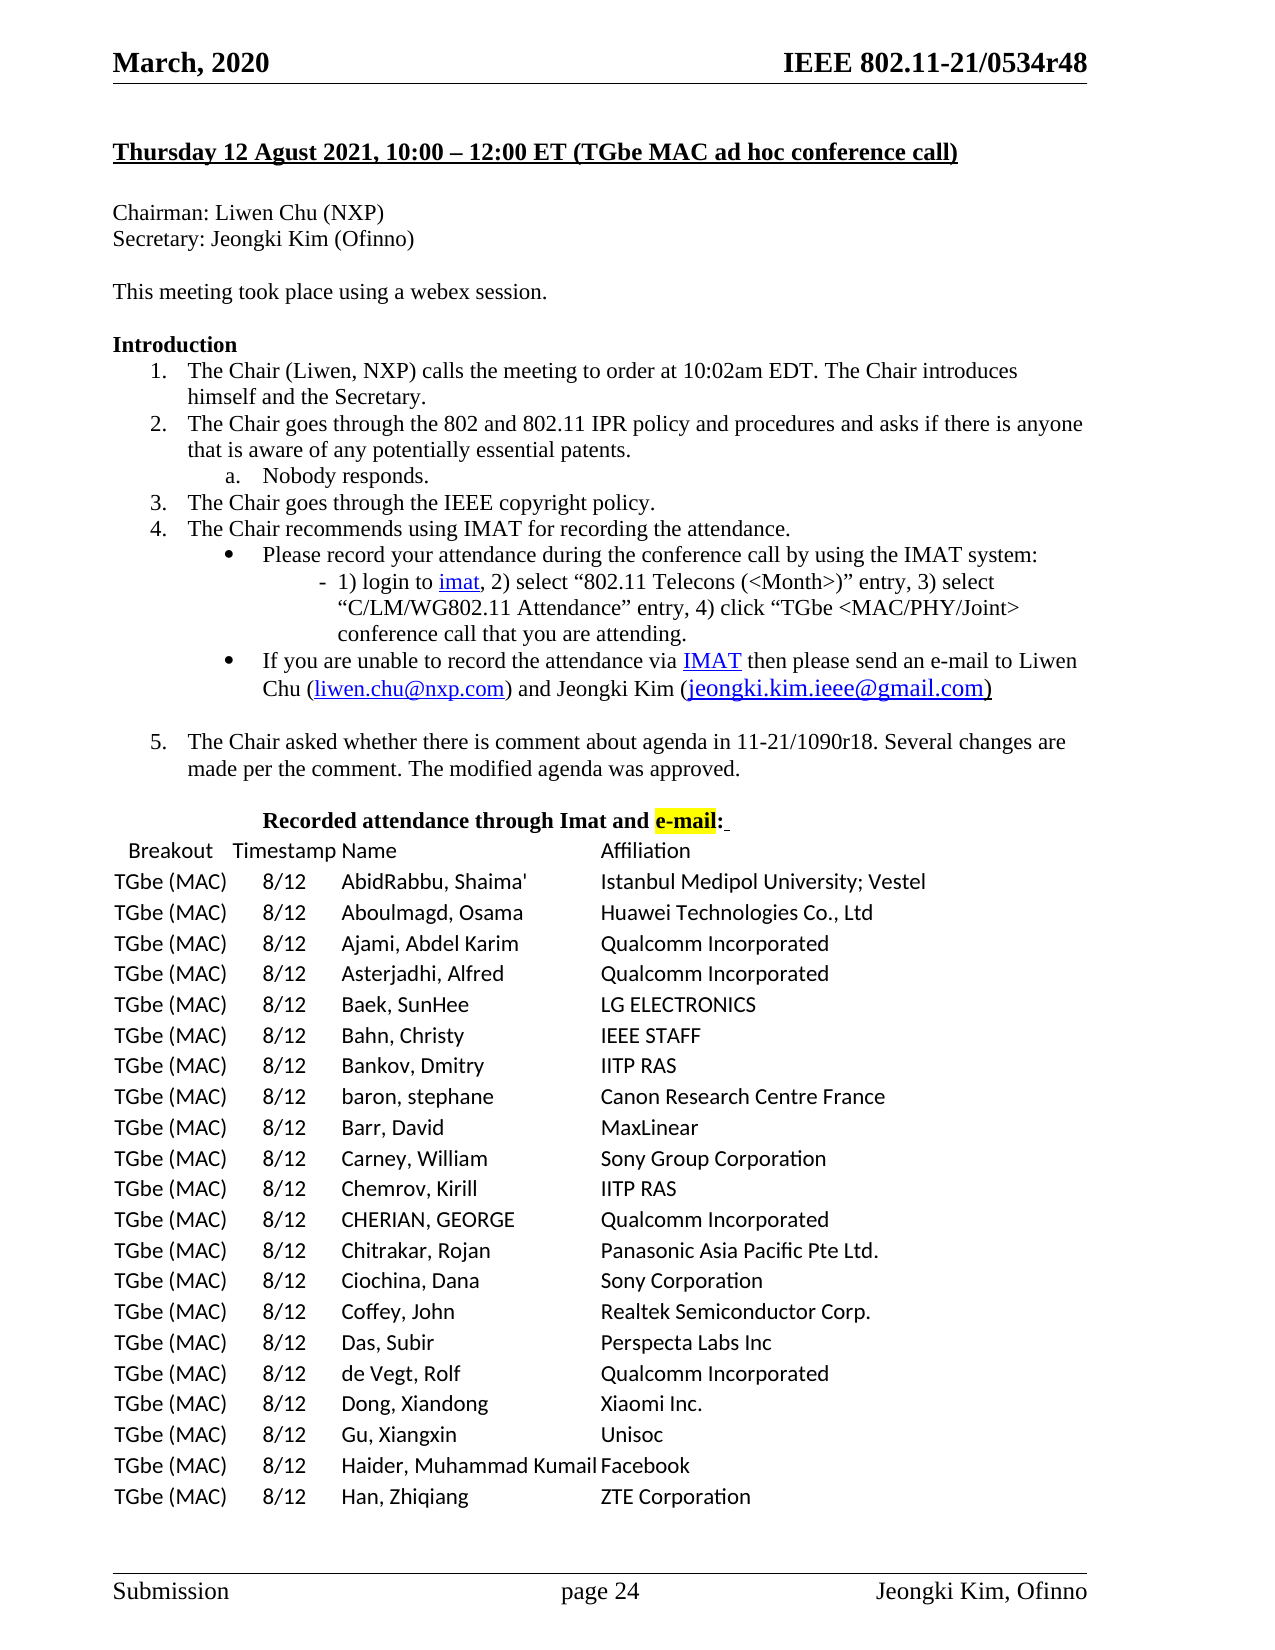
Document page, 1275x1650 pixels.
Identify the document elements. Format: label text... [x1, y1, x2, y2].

table_cell TGbe (MAC) [113, 1387, 229, 1418]
table_cell TGbe (MAC) [113, 988, 229, 1018]
table_cell Sony Corporation [599, 1264, 1249, 1295]
table_cell Gu, Xiangxin [340, 1418, 599, 1448]
table_cell TGbe (MAC) [113, 1141, 229, 1172]
table_cell 8/12 [229, 1018, 340, 1049]
table_cell Qualcomm Incorporated [599, 1203, 1249, 1233]
list The Chair (Liwen, NXP) calls the meeting to order at 10:02am EDT. The Chair introduces himself and the Secretary. [150, 357, 1087, 410]
table_cell 8/12 [229, 1479, 340, 1510]
list If you are unable to record the attendance via IMAT then please send an e-mail to Liwen Chu (liwen.chu@nxp.com) and Jeongki Kim (jeongki.kim.ieee@gmail.com) [225, 647, 1087, 702]
table_cell Canon Research Centre France [599, 1080, 1249, 1110]
table_cell 8/12 [229, 1295, 340, 1325]
table_cell 8/12 [229, 1080, 340, 1110]
table_cell 8/12 [229, 957, 340, 987]
table_cell MaxLinear [599, 1110, 1249, 1141]
table_cell TGbe (MAC) [113, 1479, 229, 1510]
table_header Affiliation [599, 834, 1249, 864]
list The Chair goes through the 802 and 802.11 IPR policy and procedures and asks if there is anyone that is aware of any potentially essential patents. [150, 410, 1087, 462]
table_cell TGbe (MAC) [113, 895, 229, 926]
table_cell Panasonic Asia Pacific Pte Ltd. [599, 1233, 1249, 1264]
table_cell LG ELECTRONICS [599, 988, 1249, 1018]
table_cell 8/12 [229, 865, 340, 895]
table_cell TGbe (MAC) [113, 1080, 229, 1110]
table_cell TGbe (MAC) [113, 1203, 229, 1233]
table_cell Coffey, John [340, 1295, 599, 1325]
table_cell Facebook [599, 1448, 1249, 1479]
table_cell TGbe (MAC) [113, 1325, 229, 1356]
table_cell Asterjadhi, Alfred [340, 957, 599, 987]
table_header Name [340, 834, 599, 864]
table_cell Xiaomi Inc. [599, 1387, 1249, 1418]
table_cell 8/12 [229, 1203, 340, 1233]
table_cell Perspecta Labs Inc [599, 1325, 1249, 1356]
table_cell baron, stephane [340, 1080, 599, 1110]
table_cell TGbe (MAC) [113, 957, 229, 987]
text Chairman: Liwen Chu (NXP) [112, 199, 1087, 225]
table_cell 8/12 [229, 1049, 340, 1079]
table_cell ZTE Corporation [599, 1479, 1249, 1510]
table_cell Realtek Semiconductor Corp. [599, 1295, 1249, 1325]
table_cell 8/12 [229, 1387, 340, 1418]
text Recorded attendance through Imat and e-mail: [262, 781, 1087, 834]
table_cell IEEE STAFF [599, 1018, 1249, 1049]
table_cell CHERIAN, GEORGE [340, 1203, 599, 1233]
table_cell 8/12 [229, 895, 340, 926]
table_cell Chitrakar, Rojan [340, 1233, 599, 1264]
table_cell 8/12 [229, 1110, 340, 1141]
table_cell Qualcomm Incorporated [599, 1356, 1249, 1387]
table_cell Das, Subir [340, 1325, 599, 1356]
table_cell 8/12 [229, 1233, 340, 1264]
table_cell Carney, William [340, 1141, 599, 1172]
list The Chair recommends using IMAT for recording the attendance. [150, 515, 1087, 541]
table_cell 8/12 [229, 1172, 340, 1202]
subtitle Thursday 12 Agust 2021, 10:00 – 12:00 ET (TGbe MAC ad hoc conference call) [112, 137, 1087, 166]
table_cell AbidRabbu, Shaima' [340, 865, 599, 895]
table_cell 8/12 [229, 1356, 340, 1387]
table_cell Qualcomm Incorporated [599, 957, 1249, 987]
table_cell TGbe (MAC) [113, 1110, 229, 1141]
table_cell TGbe (MAC) [113, 865, 229, 895]
table_cell 8/12 [229, 926, 340, 957]
text Introduction [112, 331, 1087, 357]
table_cell Bankov, Dmitry [340, 1049, 599, 1079]
table_cell IITP RAS [599, 1049, 1249, 1079]
list The Chair goes through the IEEE copyright policy. [150, 489, 1087, 515]
table_header Timestamp [229, 834, 340, 864]
table_cell TGbe (MAC) [113, 1172, 229, 1202]
table_cell 8/12 [229, 1325, 340, 1356]
table_cell 8/12 [229, 988, 340, 1018]
text Secretary: Jeongki Kim (Ofinno) [112, 225, 1087, 252]
table_cell TGbe (MAC) [113, 1356, 229, 1387]
table_cell Huawei Technologies Co., Ltd [599, 895, 1249, 926]
table_cell Sony Group Corporation [599, 1141, 1249, 1172]
table_cell 8/12 [229, 1264, 340, 1295]
table_cell Istanbul Medipol University; Vestel [599, 865, 1249, 895]
table_cell TGbe (MAC) [113, 1448, 229, 1479]
table_cell 8/12 [229, 1448, 340, 1479]
list Please record your attendance during the conference call by using the IMAT system: [225, 541, 1087, 568]
table_cell Ciochina, Dana [340, 1264, 599, 1295]
table_cell Ajami, Abdel Karim [340, 926, 599, 957]
table_cell Dong, Xiandong [340, 1387, 599, 1418]
text This meeting took place using a webex session. [112, 278, 1087, 304]
table_cell TGbe (MAC) [113, 1049, 229, 1079]
table_cell Han, Zhiqiang [340, 1479, 599, 1510]
list Nobody responds. [225, 462, 1087, 489]
table_cell Unisoc [599, 1418, 1249, 1448]
table_cell TGbe (MAC) [113, 926, 229, 957]
table_cell Aboulmagd, Osama [340, 895, 599, 926]
table_cell Baek, SunHee [340, 988, 599, 1018]
table_cell Chemrov, Kirill [340, 1172, 599, 1202]
table_cell TGbe (MAC) [113, 1418, 229, 1448]
table_cell de Vegt, Rolf [340, 1356, 599, 1387]
list 1) login to imat, 2) select “802.11 Telecons (<Month>)” entry, 3) select “C/LM/WG802.11 Attendance” entry, 4) click “TGbe <MAC/PHY/Joint> conference call that you are attending. [319, 568, 1087, 647]
table_cell Bahn, Christy [340, 1018, 599, 1049]
table_cell Haider, Muhammad Kumail [340, 1448, 599, 1479]
table_cell IITP RAS [599, 1172, 1249, 1202]
table_cell TGbe (MAC) [113, 1264, 229, 1295]
table_cell Qualcomm Incorporated [599, 926, 1249, 957]
table_header Breakout [113, 834, 229, 864]
table_cell 8/12 [229, 1418, 340, 1448]
table_cell Barr, David [340, 1110, 599, 1141]
list The Chair asked whether there is comment about agenda in 11-21/1090r18. Several changes are made per the comment. The modified agenda was approved. [150, 728, 1087, 781]
table_cell TGbe (MAC) [113, 1233, 229, 1264]
table_cell 8/12 [229, 1141, 340, 1172]
table_cell TGbe (MAC) [113, 1018, 229, 1049]
table_cell TGbe (MAC) [113, 1295, 229, 1325]
